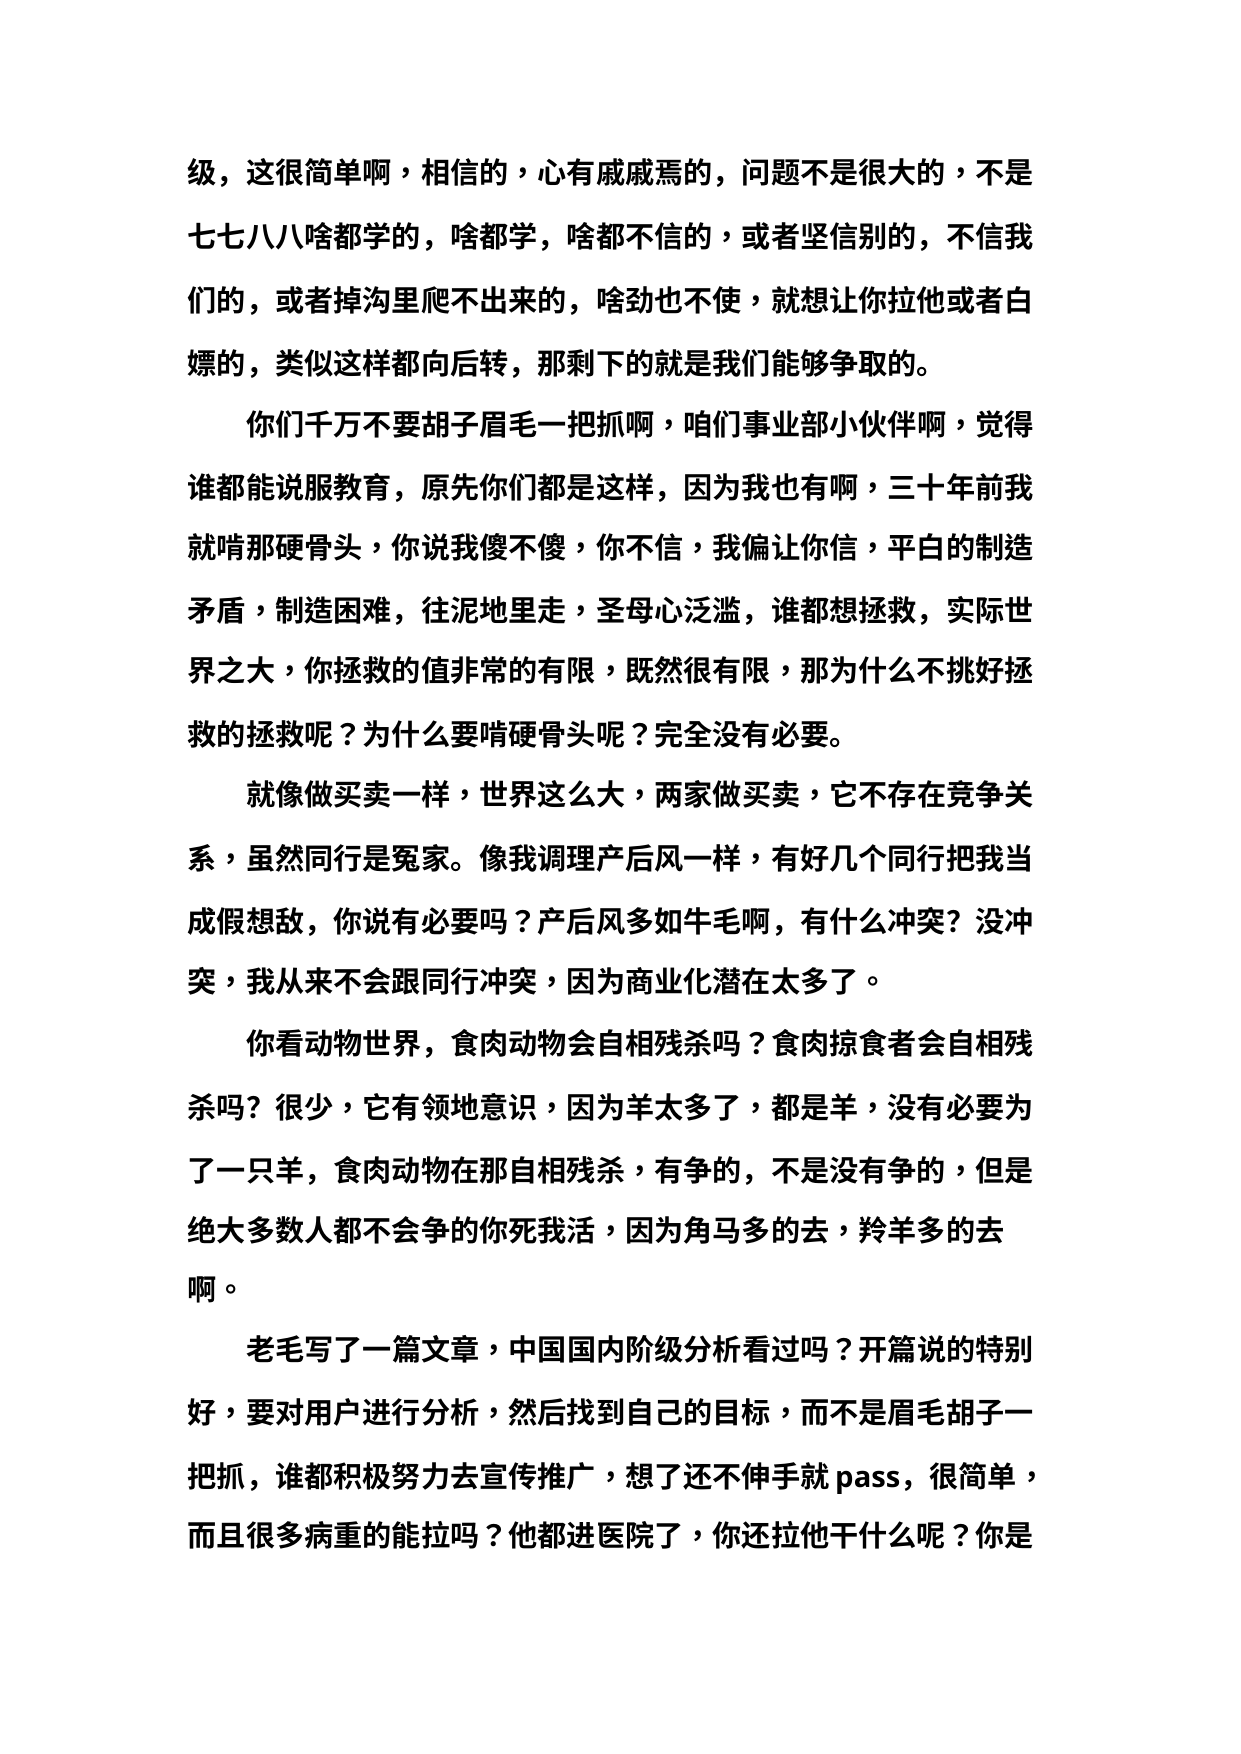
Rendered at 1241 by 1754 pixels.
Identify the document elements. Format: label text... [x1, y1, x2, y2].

text 你看动物世界，食肉动物会自相残杀吗？食肉掠食者会自相残杀吗？很少，它有领地意识，因为羊太多了，都是羊，没有必要为了一只羊，食肉动物在那自相残杀，有争的，不是没有争的，但是绝大多数人都不会争的你死我活，因为角马多的去，羚羊多的去啊。 [187, 1021, 1053, 1309]
text 就像做买卖一样，世界这么大，两家做买卖，它不存在竞争关系，虽然同行是冤家。像我调理产后风一样，有好几个同行把我当成假想敌，你说有必要吗？产后风多如牛毛啊，有什么冲突？没冲突，我从来不会跟同行冲突，因为商业化潜在太多了。 [187, 774, 1053, 1001]
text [187, 150, 1053, 383]
text 你们千万不要胡子眉毛一把抓啊，咱们事业部小伙伴啊，觉得谁都能说服教育，原先你们都是这样，因为我也有啊，三十年前我就啃那硬骨头，你说我傻不傻，你不信，我偏让你信，平白的制造矛盾，制造困难，往泥地里走，圣母心泛滥，谁都想拯救，实际世界之大，你拯救的值非常的有限，既然很有限，那为什么不挑好拯救的拯救呢？为什么要啃硬骨头呢？完全没有必要。 [187, 404, 1053, 753]
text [187, 1329, 1053, 1555]
